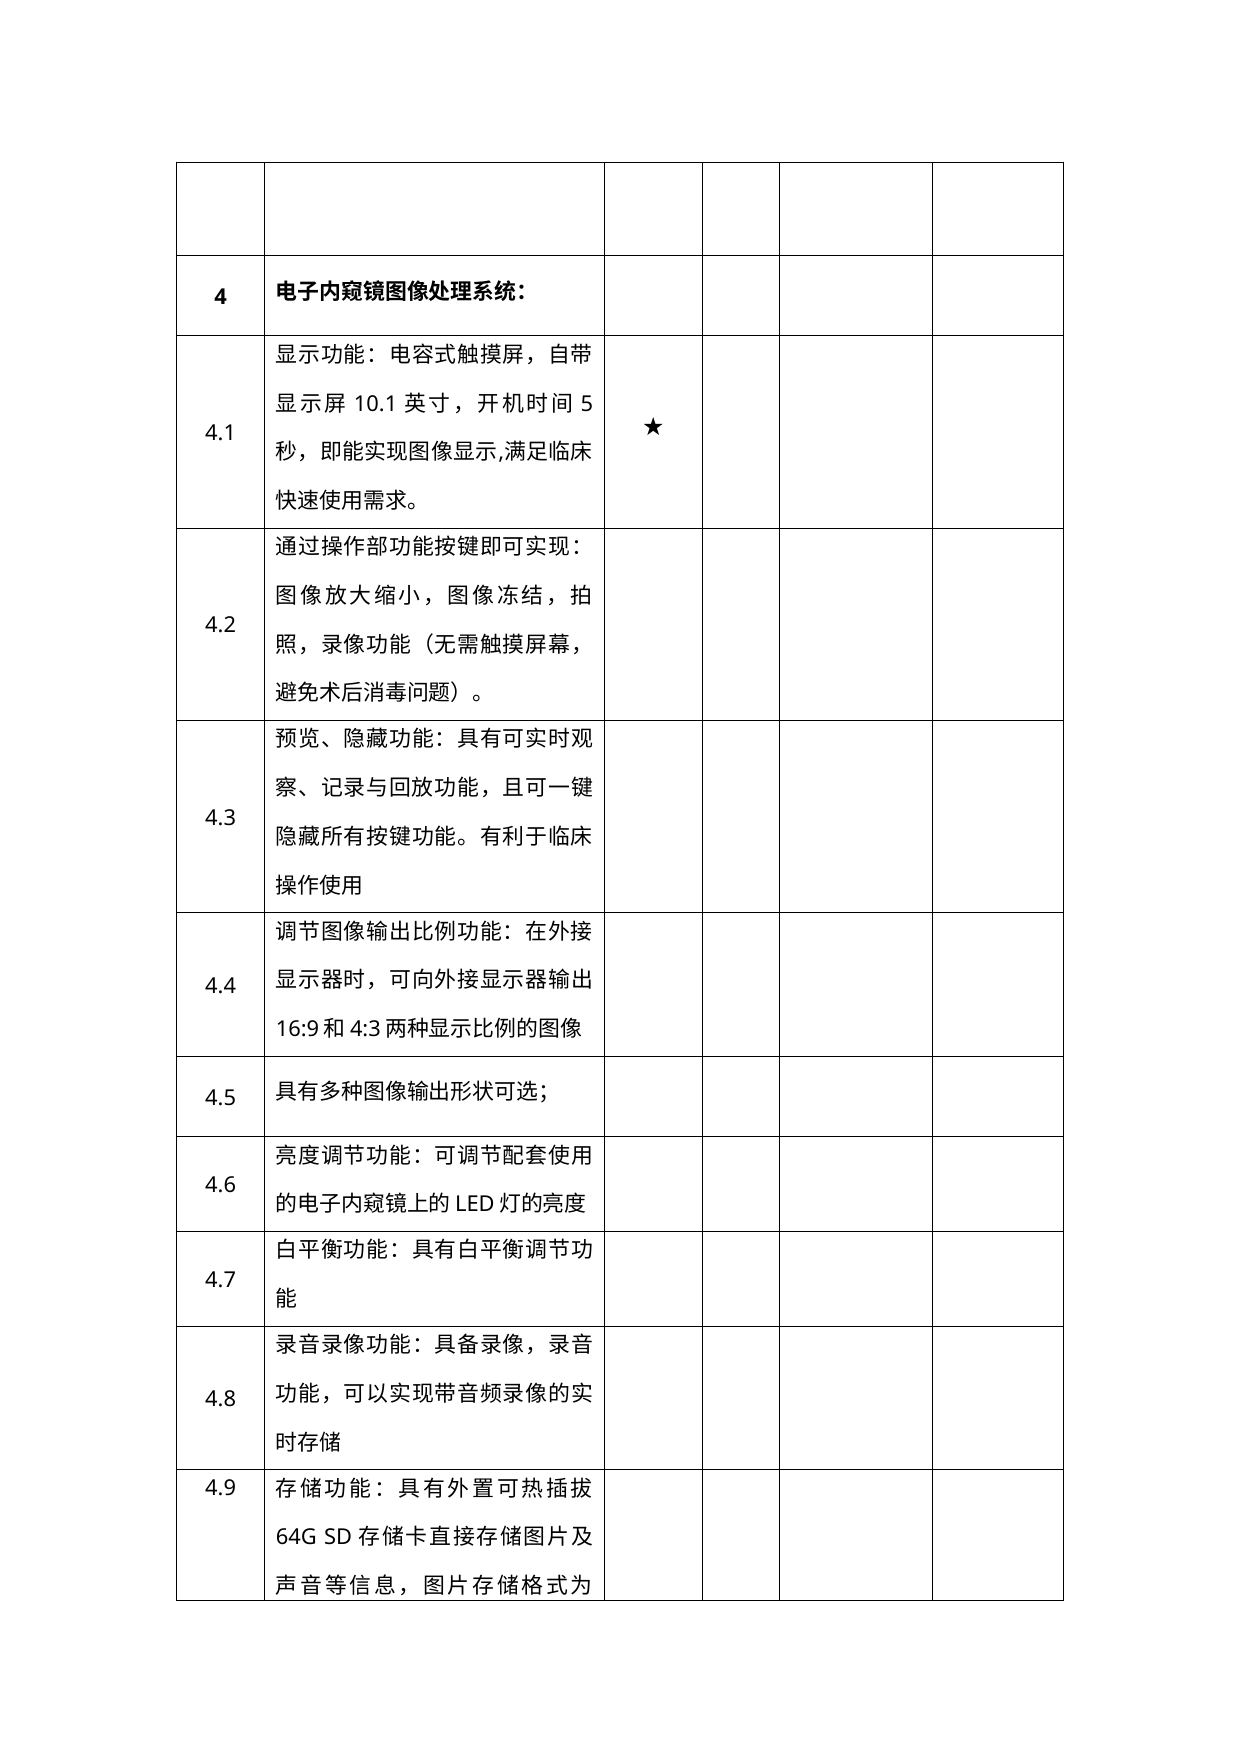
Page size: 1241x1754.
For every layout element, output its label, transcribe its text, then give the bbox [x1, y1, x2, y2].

table_cell 电子内窥镜图像处理系统： [265, 256, 604, 335]
table_cell 3 [177, 163, 264, 255]
table_cell 预览、隐藏功能：具有可实时观察、记录与回放功能，且可一键隐藏所有按键功能。有利于临床操作使用 [265, 721, 604, 912]
table_cell [605, 1327, 702, 1469]
table_cell [780, 1470, 932, 1600]
table_cell 白平衡功能：具有白平衡调节功能 [265, 1232, 604, 1326]
table_cell 4.7 [177, 1232, 264, 1326]
table_cell [605, 1137, 702, 1231]
table_cell [933, 1057, 1063, 1136]
table_cell [933, 336, 1063, 528]
table_cell [703, 913, 779, 1056]
table_cell [780, 1137, 932, 1231]
table_cell [933, 1470, 1063, 1600]
table_cell [780, 529, 932, 720]
table_cell 4.4 [177, 913, 264, 1056]
table_cell [605, 721, 702, 912]
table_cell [265, 163, 604, 255]
table_cell 4.6 [177, 1137, 264, 1231]
table_cell [780, 256, 932, 335]
table_cell 4.1 [177, 336, 264, 528]
table_cell [780, 721, 932, 912]
table_cell 4.5 [177, 1057, 264, 1136]
table_cell 亮度调节功能：可调节配套使用的电子内窥镜上的LED灯的亮度 [265, 1137, 604, 1231]
table_cell [780, 336, 932, 528]
table_cell [933, 913, 1063, 1056]
table_cell [933, 529, 1063, 720]
table_cell 4.2 [177, 529, 264, 720]
table_cell [780, 913, 932, 1056]
table_cell 调节图像输出比例功能：在外接显示器时，可向外接显示器输出16:9和4:3两种显示比例的图像 [265, 913, 604, 1056]
table_cell [605, 256, 702, 335]
table_cell [703, 256, 779, 335]
table_cell [703, 1057, 779, 1136]
table_cell [605, 529, 702, 720]
table_cell ★ [605, 336, 702, 528]
table_cell [933, 256, 1063, 335]
table_cell [605, 913, 702, 1056]
table_cell 录音录像功能：具备录像，录音功能，可以实现带音频录像的实时存储 [265, 1327, 604, 1469]
table_cell [605, 1057, 702, 1136]
table_cell [703, 336, 779, 528]
table_cell 显示功能：电容式触摸屏，自带显示屏10.1英寸，开机时间5秒，即能实现图像显示,满足临床快速使用需求。 [265, 336, 604, 528]
table_cell 4.3 [177, 721, 264, 912]
table_cell [780, 1232, 932, 1326]
table_cell [933, 1137, 1063, 1231]
table_cell [933, 1327, 1063, 1469]
table_cell [933, 721, 1063, 912]
table_cell [780, 1327, 932, 1469]
table_cell [703, 1470, 779, 1600]
table_cell 通过操作部功能按键即可实现：图像放大缩小，图像冻结，拍照，录像功能（无需触摸屏幕，避免术后消毒问题）。 [265, 529, 604, 720]
table_cell [703, 1232, 779, 1326]
table_cell [780, 1057, 932, 1136]
table_cell 4.8 [177, 1327, 264, 1469]
table_cell 具有多种图像输出形状可选； [265, 1057, 604, 1136]
table_cell [605, 1232, 702, 1326]
table_cell 4.9 [177, 1470, 264, 1600]
table_cell [605, 1470, 702, 1600]
table_cell [933, 163, 1063, 255]
table_cell [703, 529, 779, 720]
table_cell [780, 163, 932, 255]
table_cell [265, 1470, 604, 1600]
table_cell 4 [177, 256, 264, 335]
table_cell [933, 1232, 1063, 1326]
table_cell [605, 163, 702, 255]
table_cell [703, 1327, 779, 1469]
table_cell [703, 721, 779, 912]
table_cell [703, 1137, 779, 1231]
table_cell [703, 163, 779, 255]
